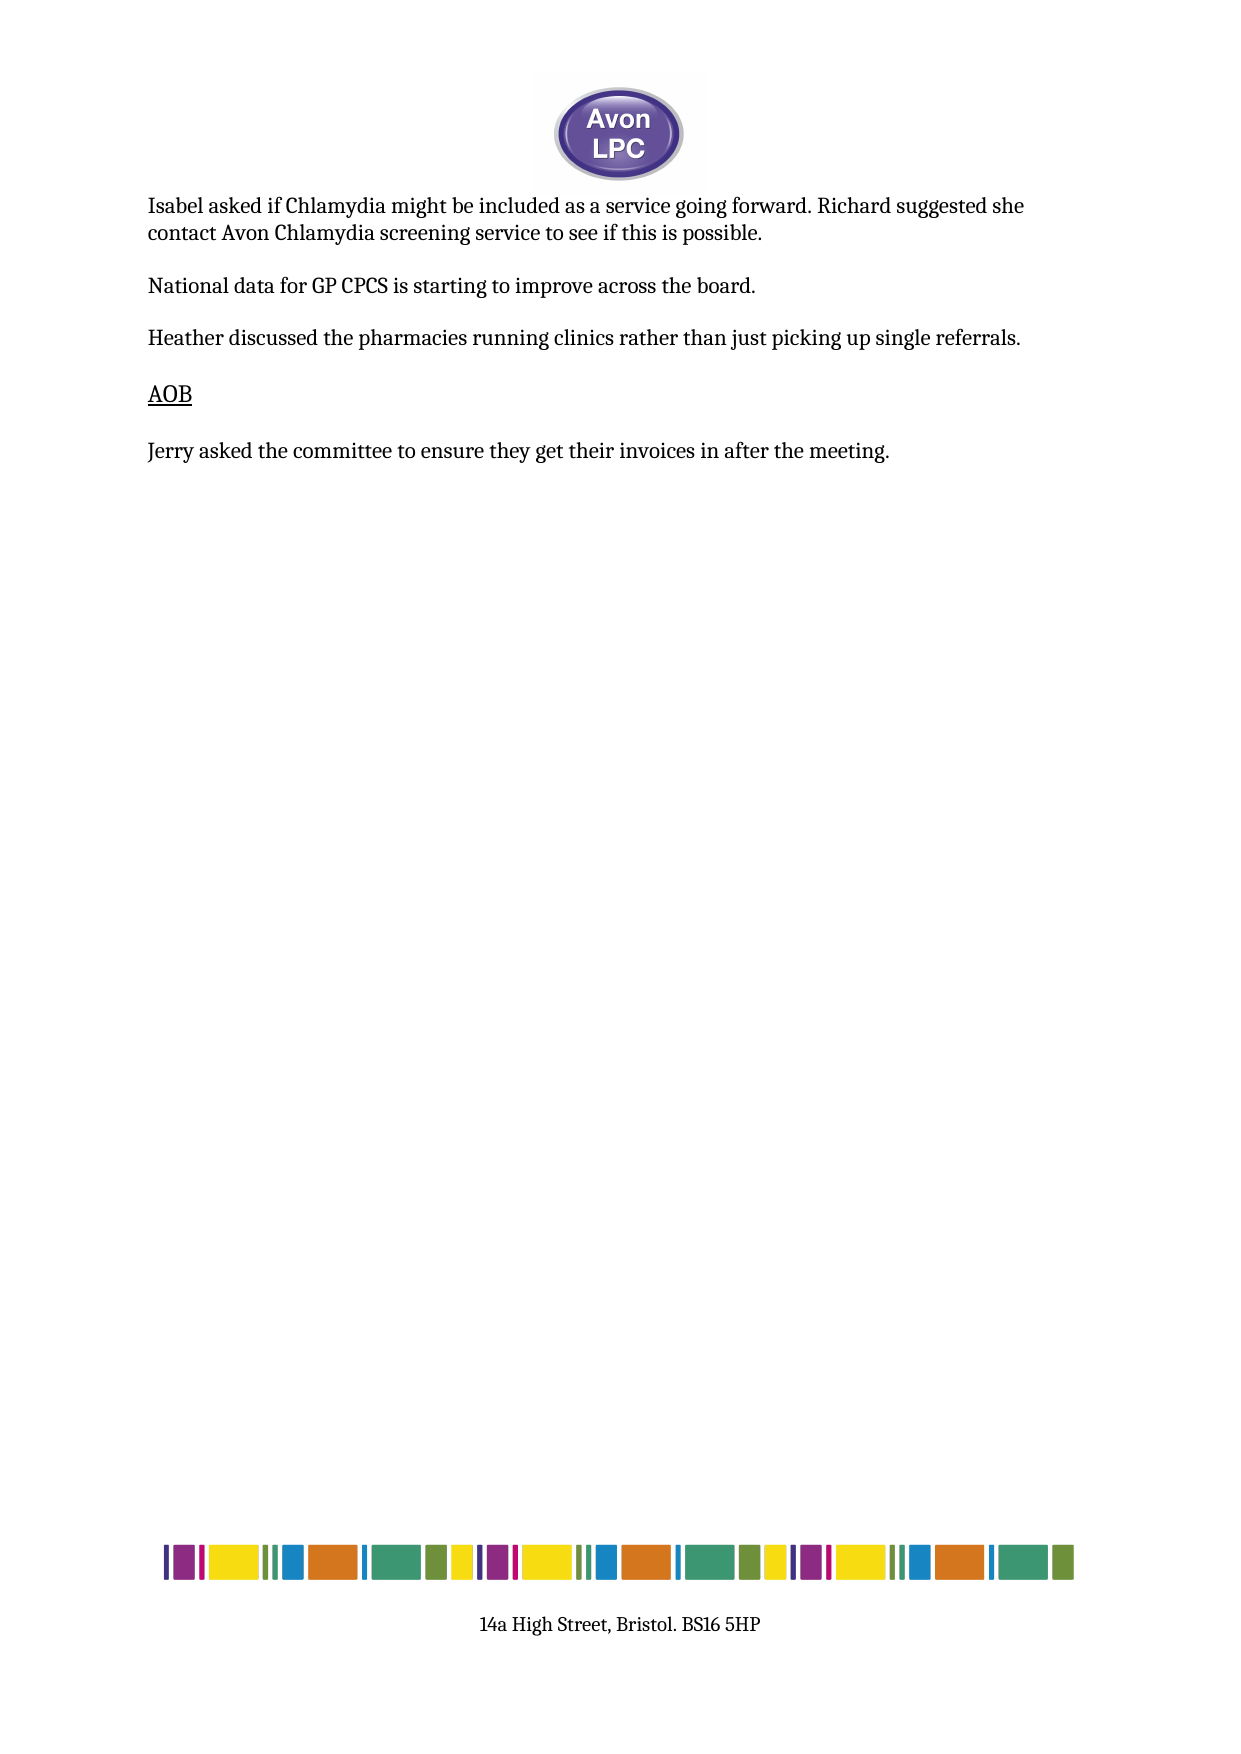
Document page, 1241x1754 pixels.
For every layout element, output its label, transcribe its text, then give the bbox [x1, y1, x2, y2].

text National data for GP CPCS is starting to improve across the board. [148, 272, 1092, 299]
picture [533, 73, 707, 194]
text Isabel asked if Chlamydia might be included as a service going forward. Richard suggested she contact Avon Chlamydia screening service to see if this is possible. [148, 193, 1092, 246]
text AOB [148, 380, 1092, 409]
text Heather discussed the pharmacies running clinics rather than just picking up single referrals. [148, 325, 1092, 351]
text Jerry asked the committee to ensure they get their invoices in after the meeting. [148, 438, 1092, 464]
picture [147, 1511, 1091, 1613]
